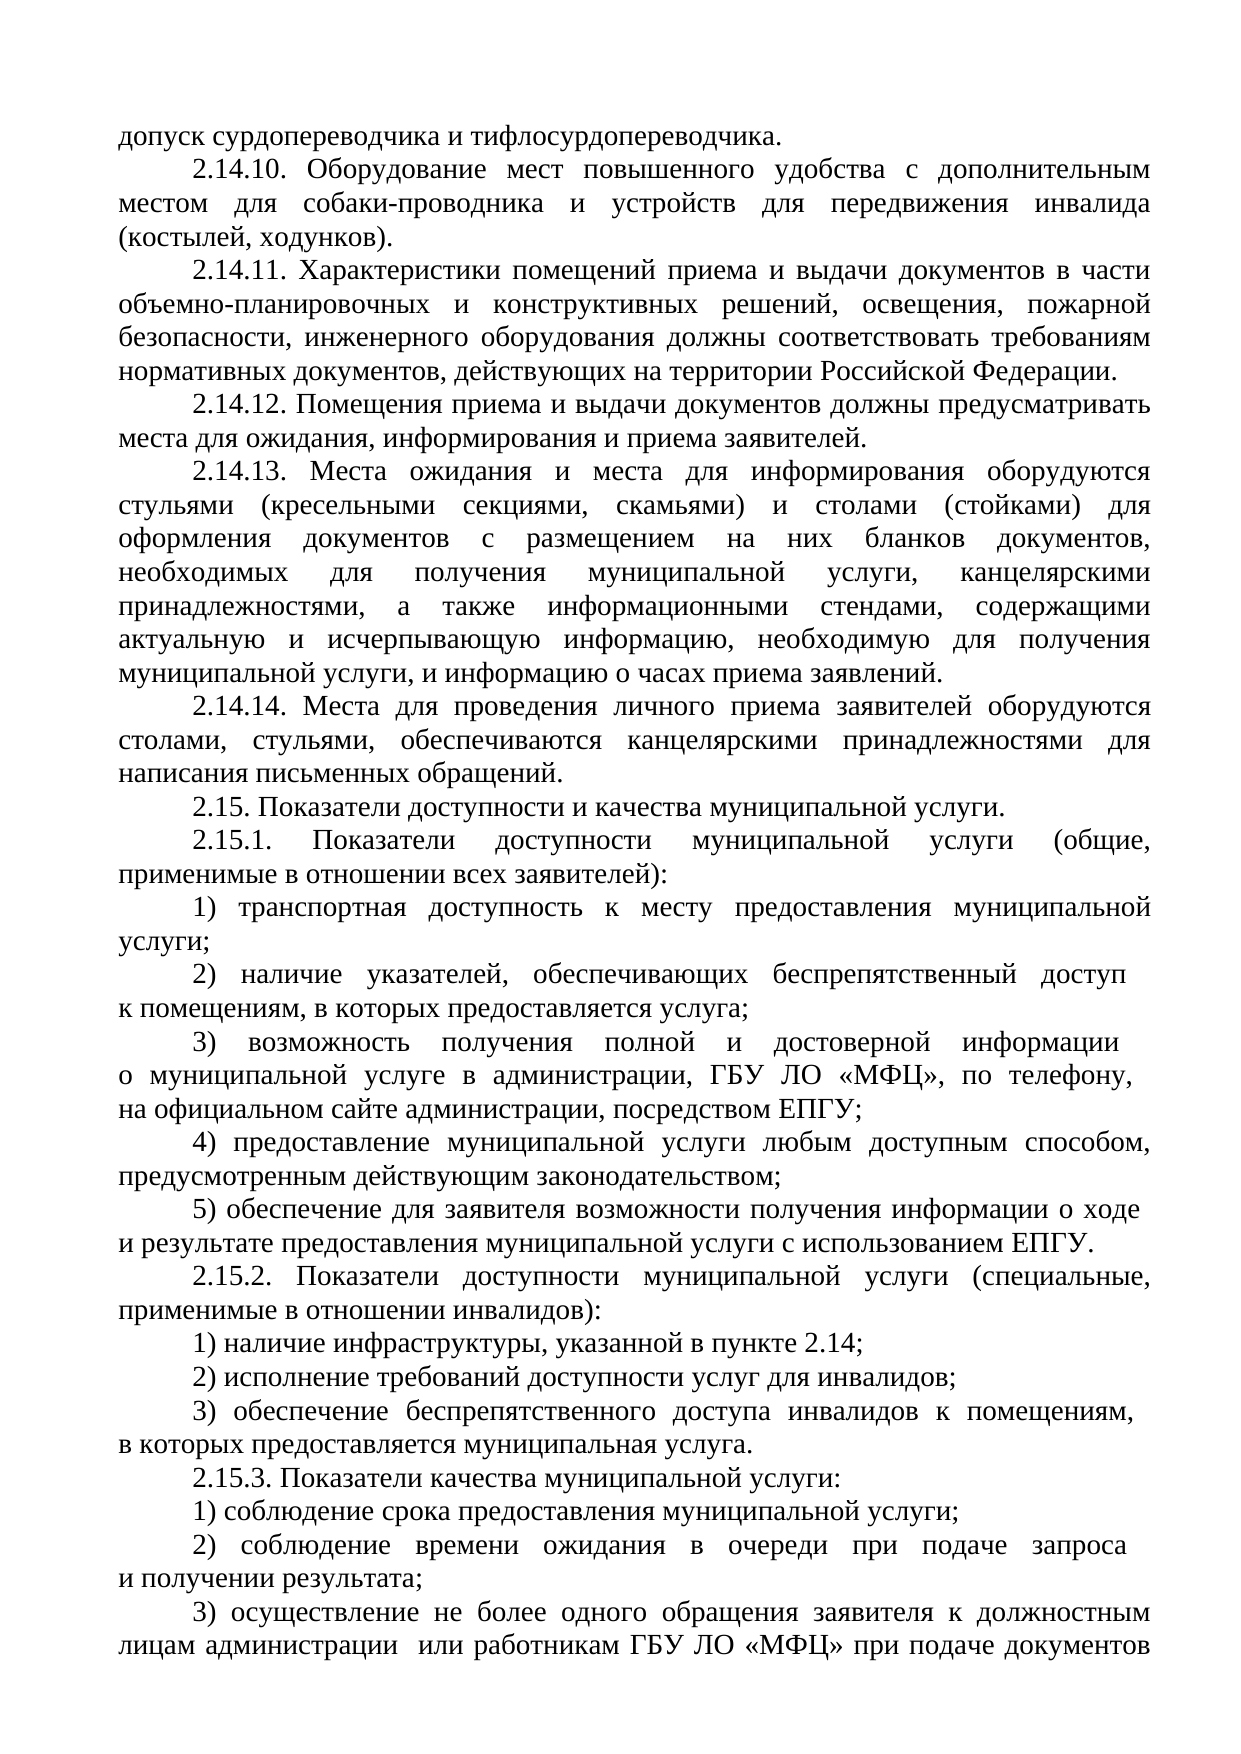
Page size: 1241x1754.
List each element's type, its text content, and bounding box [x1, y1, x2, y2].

text 1) соблюдение срока предоставления муниципальной услуги; [118, 1493, 1152, 1527]
text 3) обеспечение беспрепятственного доступа инвалидов к помещениям, в которых предоставляется муниципальная услуга. [118, 1393, 1152, 1460]
text 2) соблюдение времени ожидания в очереди при подаче запроса и получении результата; [118, 1527, 1152, 1594]
text 2) исполнение требований доступности услуг для инвалидов; [118, 1359, 1152, 1393]
text 2) наличие указателей, обеспечивающих беспрепятственный доступ к помещениям, в которых предоставляется услуга; [118, 957, 1152, 1024]
text 2.15.2. Показатели доступности муниципальной услуги (специальные, применимые в отношении инвалидов): [118, 1258, 1152, 1326]
text 2.15. Показатели доступности и качества муниципальной услуги. [118, 789, 1152, 822]
text 2.14.14. Места для проведения личного приема заявителей оборудуются столами, стульями, обеспечиваются канцелярскими принадлежностями для написания письменных обращений. [118, 688, 1152, 789]
text 2.14.13. Места ожидания и места для информирования оборудуются стульями (кресельными секциями, скамьями) и столами (стойками) для оформления документов с размещением на них бланков документов, необходимых для получения муниципальной услуги, канцелярскими принадлежностями, а также информационными стендами, содержащими актуальную и исчерпывающую информацию, необходимую для получения муниципальной услуги, и информацию о часах приема заявлений. [118, 453, 1152, 688]
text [118, 118, 1152, 152]
text 2.14.10. Оборудование мест повышенного удобства с дополнительным местом для собаки-проводника и устройств для передвижения инвалида (костылей, ходунков). [118, 152, 1152, 252]
text 5) обеспечение для заявителя возможности получения информации о ходе и результате предоставления муниципальной услуги с использованием ЕПГУ. [118, 1191, 1152, 1258]
text 2.14.11. Характеристики помещений приема и выдачи документов в части объемно-планировочных и конструктивных решений, освещения, пожарной безопасности, инженерного оборудования должны соответствовать требованиям нормативных документов, действующих на территории Российской Федерации. [118, 252, 1152, 386]
text 2.15.3. Показатели качества муниципальной услуги: [118, 1460, 1152, 1493]
text 2.15.1. Показатели доступности муниципальной услуги (общие, применимые в отношении всех заявителей): [118, 822, 1152, 889]
text 1) транспортная доступность к месту предоставления муниципальной услуги; [118, 889, 1152, 957]
text 3) возможность получения полной и достоверной информации о муниципальной услуге в администрации, ГБУ ЛО «МФЦ», по телефону, на официальном сайте администрации, посредством ЕПГУ; [118, 1024, 1152, 1124]
text 1) наличие инфраструктуры, указанной в пункте 2.14; [118, 1326, 1152, 1359]
text 2.14.12. Помещения приема и выдачи документов должны предусматривать места для ожидания, информирования и приема заявителей. [118, 386, 1152, 453]
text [118, 1594, 1152, 1661]
text 4) предоставление муниципальной услуги любым доступным способом, предусмотренным действующим законодательством; [118, 1124, 1152, 1191]
